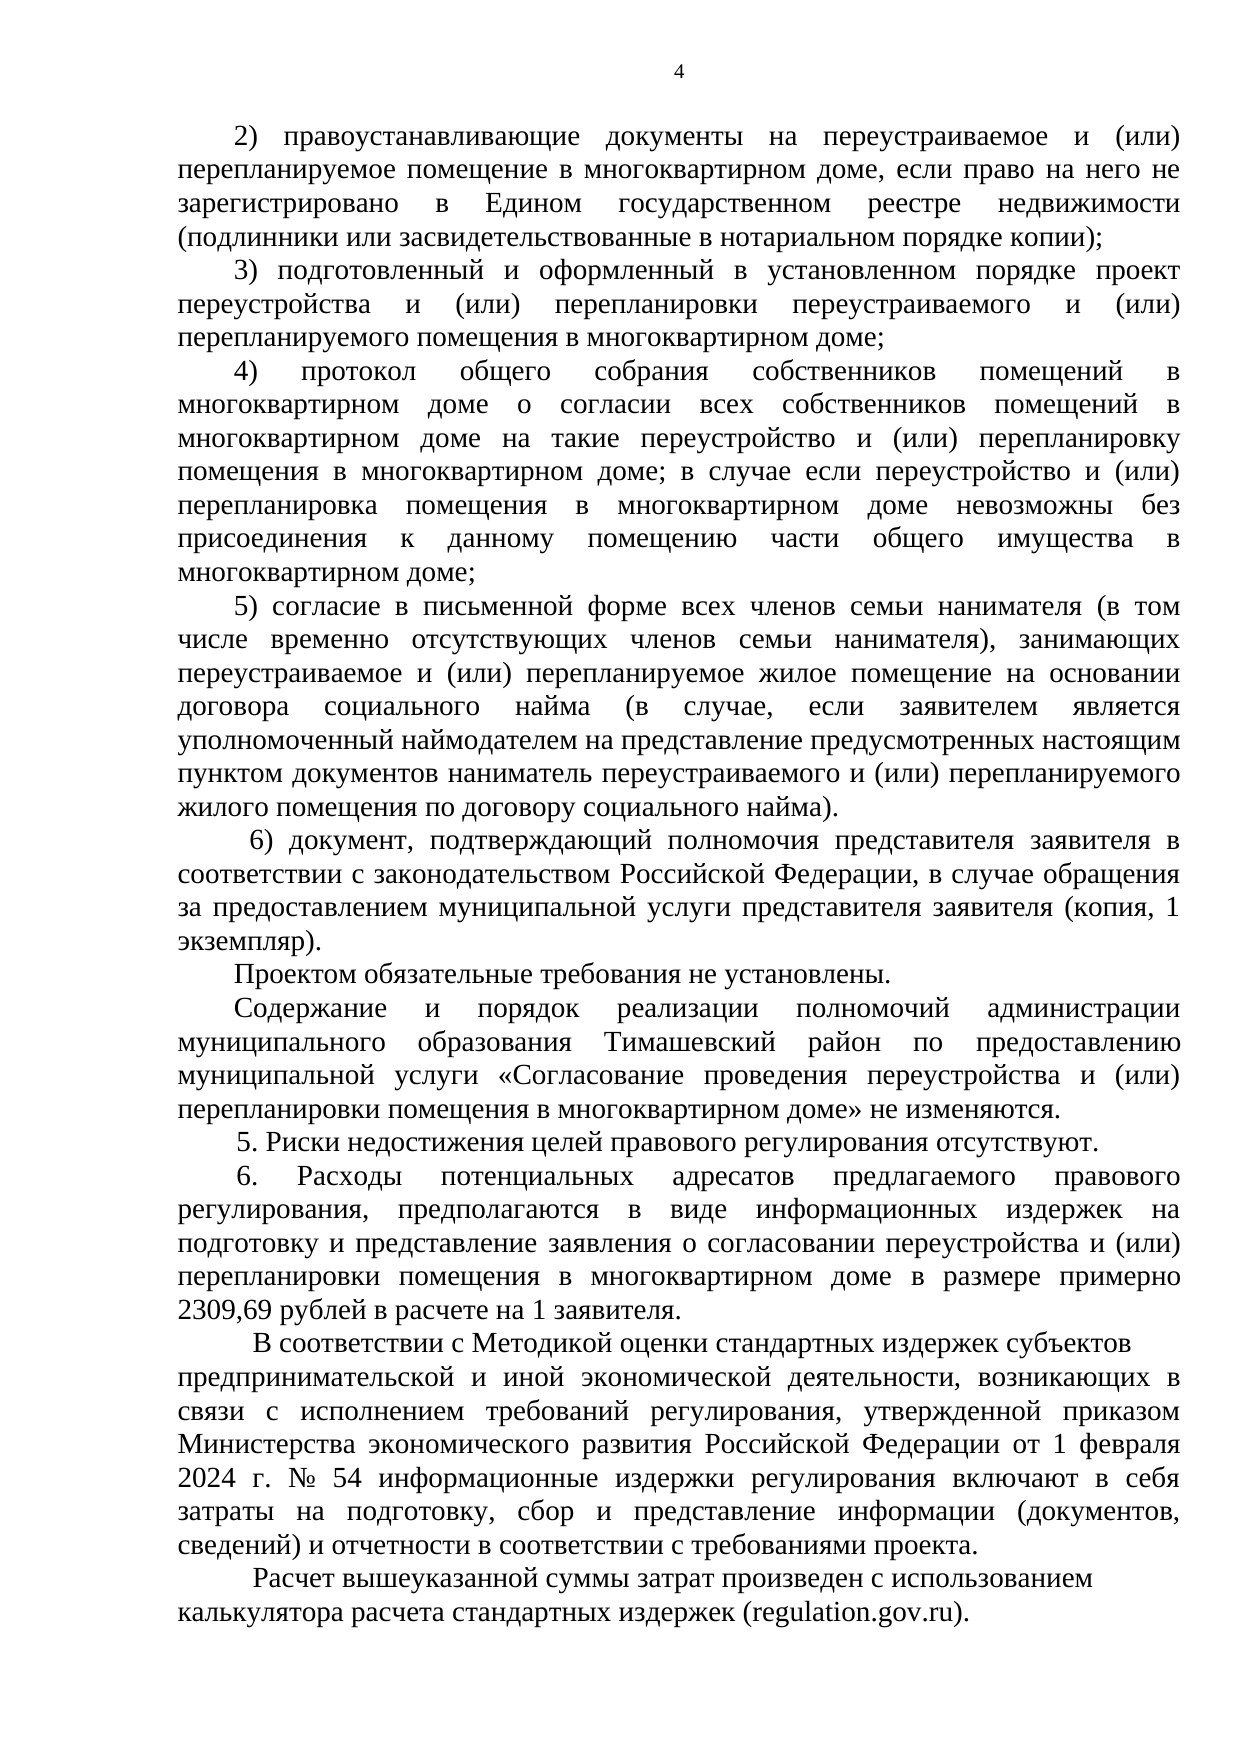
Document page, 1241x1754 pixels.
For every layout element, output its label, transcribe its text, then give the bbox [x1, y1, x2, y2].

text В соответствии с Методикой оценки стандартных издержек субъектов [177, 1326, 1181, 1359]
text предпринимательской и иной экономической деятельности, возникающих в связи с исполнением требований регулирования, утвержденной приказом Министерства экономического развития Российской Федерации от 1 февраля 2024 г. № 54 информационные издержки регулирования включают в себя затраты на подготовку, сбор и представление информации (документов, сведений) и отчетности в соответствии с требованиями проекта. [177, 1359, 1181, 1560]
text Расчет вышеуказанной суммы затрат произведен с использованием калькулятора расчета стандартных издержек (regulation.gov.ru). [177, 1560, 1181, 1627]
text 2) правоустанавливающие документы на переустраиваемое и (или) перепланируемое помещение в многоквартирном доме, если право на него не зарегистрировано в Едином государственном реестре недвижимости (подлинники или засвидетельствованные в нотариальном порядке копии); [177, 118, 1181, 252]
text 3) подготовленный и оформленный в установленном порядке проект переустройства и (или) перепланировки переустраиваемого и (или) перепланируемого помещения в многоквартирном доме; [177, 252, 1181, 353]
text Содержание и порядок реализации полномочий администрации муниципального образования Тимашевский район по предоставлению муниципальной услуги «Согласование проведения переустройства и (или) перепланировки помещения в многоквартирном доме» не изменяются. [177, 990, 1181, 1124]
text 5) согласие в письменной форме всех членов семьи нанимателя (в том числе временно отсутствующих членов семьи нанимателя), занимающих переустраиваемое и (или) перепланируемое жилое помещение на основании договора социального найма (в случае, если заявителем является уполномоченный наймодателем на представление предусмотренных настоящим пунктом документов наниматель переустраиваемого и (или) перепланируемого жилого помещения по договору социального найма). [177, 588, 1181, 822]
text 5. Риски недостижения целей правового регулирования отсутствуют. [177, 1124, 1181, 1158]
text 4) протокол общего собрания собственников помещений в многоквартирном доме о согласии всех собственников помещений в многоквартирном доме на такие переустройство и (или) перепланировку помещения в многоквартирном доме; в случае если переустройство и (или) перепланировка помещения в многоквартирном доме невозможны без присоединения к данному помещению части общего имущества в многоквартирном доме; [177, 353, 1181, 588]
text Проектом обязательные требования не установлены. [177, 957, 1181, 990]
text 6. Расходы потенциальных адресатов предлагаемого правового регулирования, предполагаются в виде информационных издержек на подготовку и представление заявления о согласовании переустройства и (или) перепланировки помещения в многоквартирном доме в размере примерно 2309,69 рублей в расчете на 1 заявителя. [177, 1158, 1181, 1326]
text 6) документ, подтверждающий полномочия представителя заявителя в соответствии с законодательством Российской Федерации, в случае обращения за предоставлением муниципальной услуги представителя заявителя (копия, 1 экземпляр). [177, 822, 1181, 957]
